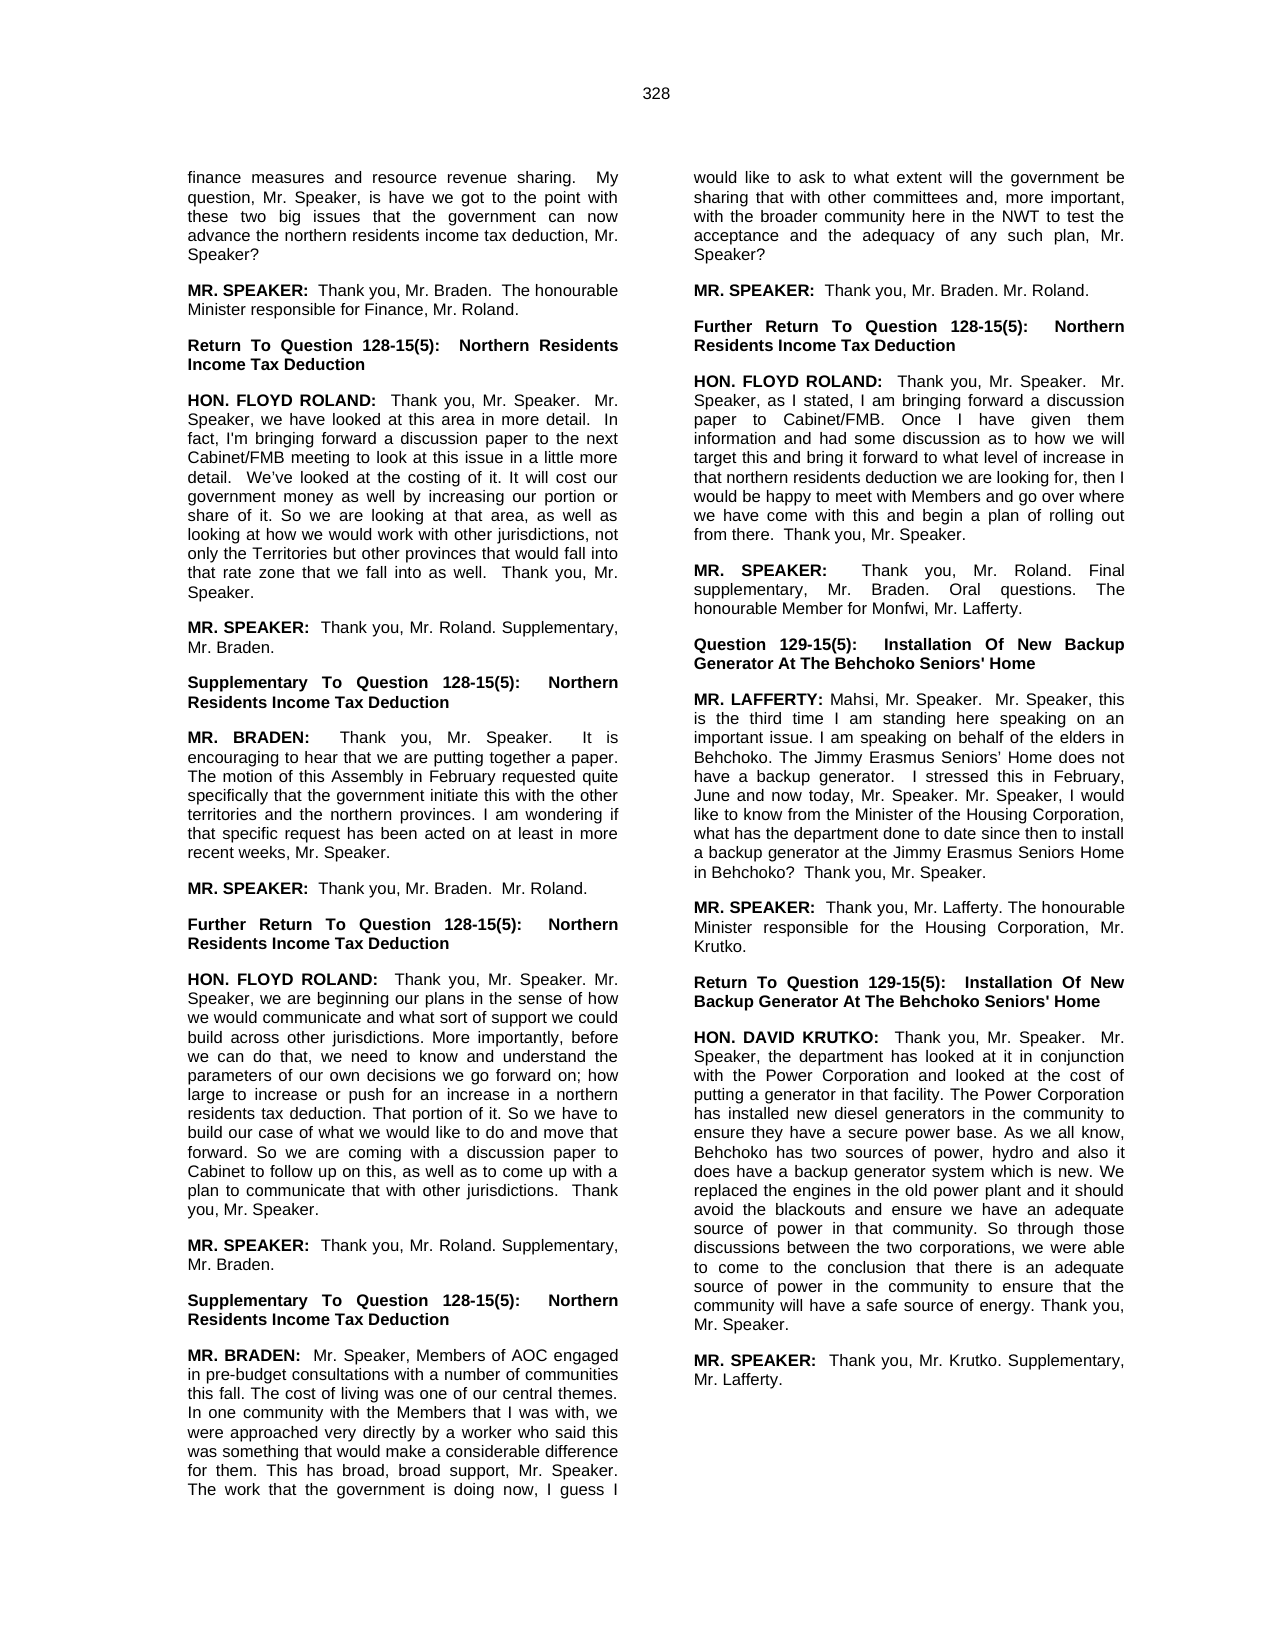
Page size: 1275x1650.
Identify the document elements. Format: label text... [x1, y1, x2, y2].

text MR. BRADEN: Thank you, Mr. Speaker. It is encouraging to hear that we are putting together a paper. The motion of this Assembly in February requested quite specifically that the government initiate this with the other territories and the northern provinces. I am wondering if that specific request has been acted on at least in more recent weeks, Mr. Speaker. [187, 728, 619, 862]
subtitle Supplementary To Question 128-15(5): Northern Residents Income Tax Deduction [187, 673, 619, 712]
text MR. LAFFERTY: Mahsi, Mr. Speaker. Mr. Speaker, this is the third time I am standing here speaking on an important issue. I am speaking on behalf of the elders in Behchoko. The Jimmy Erasmus Seniors’ Home does not have a backup generator. I stressed this in February, June and now today, Mr. Speaker. Mr. Speaker, I would like to know from the Minister of the Housing Corporation, what has the department done to date since then to install a backup generator at the Jimmy Erasmus Seniors Home in Behchoko? Thank you, Mr. Speaker. [694, 690, 1125, 882]
text MR. BRADEN: Mr. Speaker, Members of AOC engaged in pre-budget consultations with a number of communities this fall. The cost of living was one of our central themes. In one community with the Members that I was with, we were approached very directly by a worker who said this was something that would make a considerable difference for them. This has broad, broad support, Mr. Speaker. The work that the government is doing now, I guess I would like to ask to what extent will the government be sharing that with other committees and, more important, with the broader community here in the NWT to test the acceptance and the adequacy of any such plan, Mr. Speaker? [187, 1346, 619, 1499]
text MR. SPEAKER: Thank you, Mr. Lafferty. The honourable Minister responsible for the Housing Corporation, Mr. Krutko. [694, 898, 1125, 956]
subtitle Question 129-15(5): Installation Of New Backup Generator At The Behchoko Seniors' Home [694, 635, 1125, 673]
text HON. FLOYD ROLAND: Thank you, Mr. Speaker. Mr. Speaker, we have looked at this area in more detail. In fact, I'm bringing forward a discussion paper to the next Cabinet/FMB meeting to look at this issue in a little more detail. We’ve looked at the costing of it. It will cost our government money as well by increasing our portion or share of it. So we are looking at that area, as well as looking at how we would work with other jurisdictions, not only the Territories but other provinces that would fall into that rate zone that we fall into as well. Thank you, Mr. Speaker. [187, 391, 619, 602]
subtitle Further Return To Question 128-15(5): Northern Residents Income Tax Deduction [187, 915, 619, 953]
text MR. BRADEN: Mr. Speaker, Members of AOC engaged in pre-budget consultations with a number of communities this fall. The cost of living was one of our central themes. In one community with the Members that I was with, we were approached very directly by a worker who said this was something that would make a considerable difference for them. This has broad, broad support, Mr. Speaker. The work that the government is doing now, I guess I would like to ask to what extent will the government be sharing that with other committees and, more important, with the broader community here in the NWT to test the acceptance and the adequacy of any such plan, Mr. Speaker? [694, 168, 1125, 264]
text HON. FLOYD ROLAND: Thank you, Mr. Speaker. Mr. Speaker, as I stated, I am bringing forward a discussion paper to Cabinet/FMB. Once I have given them information and had some discussion as to how we will target this and bring it forward to what level of increase in that northern residents deduction we are looking for, then I would be happy to meet with Members and go over where we have come with this and begin a plan of rolling out from there. Thank you, Mr. Speaker. [694, 372, 1125, 544]
text HON. FLOYD ROLAND: Thank you, Mr. Speaker. Mr. Speaker, we are beginning our plans in the sense of how we would communicate and what sort of support we could build across other jurisdictions. More importantly, before we can do that, we need to know and understand the parameters of our own decisions we go forward on; how large to increase or push for an increase in a northern residents tax deduction. That portion of it. So we have to build our case of what we would like to do and move that forward. So we are coming with a discussion paper to Cabinet to follow up on this, as well as to come up with a plan to communicate that with other jurisdictions. Thank you, Mr. Speaker. [187, 970, 619, 1219]
text MR. SPEAKER: Thank you, Mr. Braden. The honourable Minister responsible for Finance, Mr. Roland. [187, 281, 619, 319]
text MR. SPEAKER: Thank you, Mr. Roland. Final supplementary, Mr. Braden. Oral questions. The honourable Member for Monfwi, Mr. Lafferty. [694, 561, 1125, 618]
text MR. SPEAKER: Thank you, Mr. Roland. Supplementary, Mr. Braden. [187, 618, 619, 657]
text MR. SPEAKER: Thank you, Mr. Braden. Mr. Roland. [694, 281, 1125, 300]
text HON. DAVID KRUTKO: Thank you, Mr. Speaker. Mr. Speaker, the department has looked at it in conjunction with the Power Corporation and looked at the cost of putting a generator in that facility. The Power Corporation has installed new diesel generators in the community to ensure they have a secure power base. As we all know, Behchoko has two sources of power, hydro and also it does have a backup generator system which is new. We replaced the engines in the old power plant and it should avoid the blackouts and ensure we have an adequate source of power in that community. So through those discussions between the two corporations, we were able to come to the conclusion that there is an adequate source of power in the community to ensure that the community will have a safe source of energy. Thank you, Mr. Speaker. [694, 1027, 1125, 1334]
subtitle Return To Question 128-15(5): Northern Residents Income Tax Deduction [187, 336, 619, 374]
text MR. SPEAKER: Thank you, Mr. Krutko. Supplementary, Mr. Lafferty. [694, 1351, 1125, 1389]
subtitle Further Return To Question 128-15(5): Northern Residents Income Tax Deduction [694, 317, 1125, 355]
text MR. SPEAKER: Thank you, Mr. Braden. Mr. Roland. [187, 879, 619, 898]
text MR. SPEAKER: Thank you, Mr. Roland. Supplementary, Mr. Braden. [187, 1236, 619, 1274]
subtitle Supplementary To Question 128-15(5): Northern Residents Income Tax Deduction [187, 1291, 619, 1329]
subtitle Return To Question 129-15(5): Installation Of New Backup Generator At The Behchoko Seniors' Home [694, 972, 1125, 1011]
